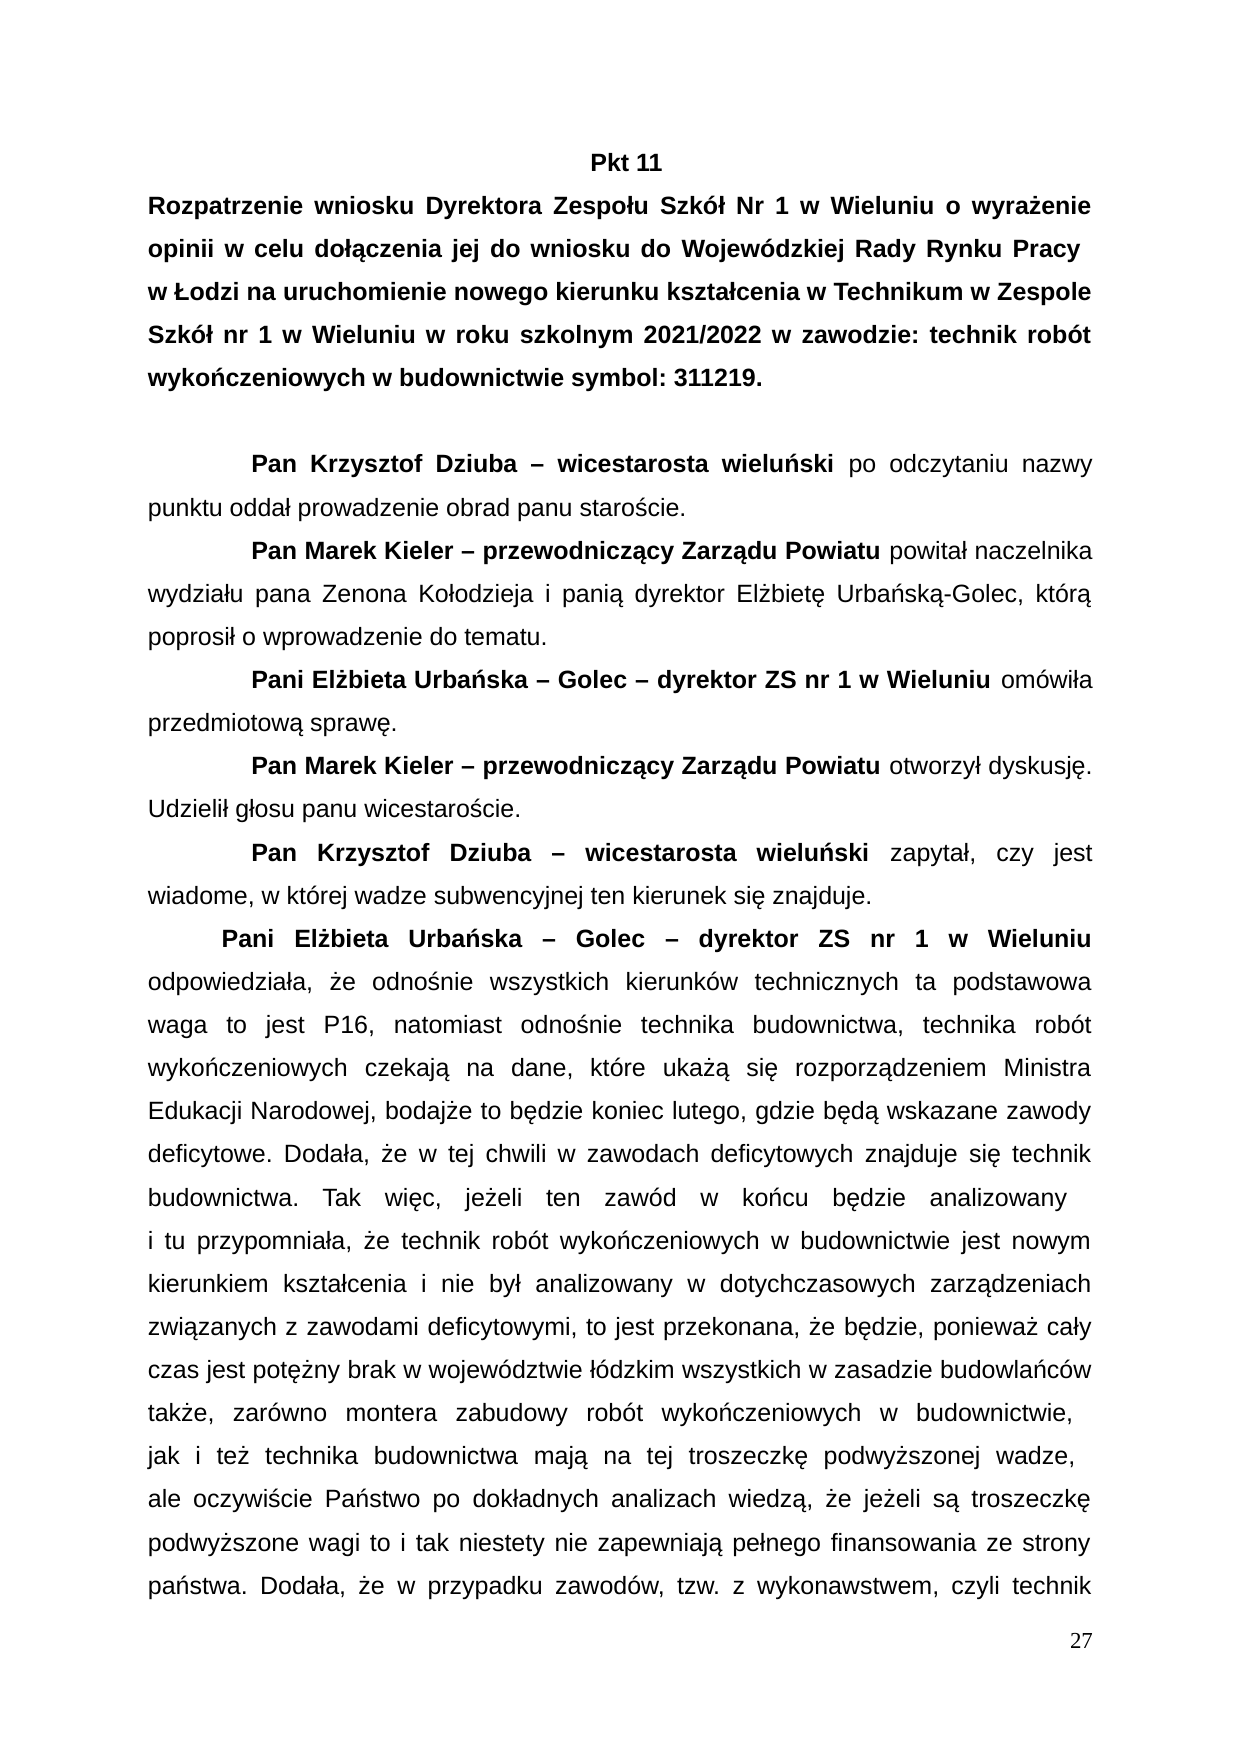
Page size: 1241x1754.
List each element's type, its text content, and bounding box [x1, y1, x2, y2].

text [148, 924, 1093, 1599]
subtitle Rozpatrzenie wniosku Dyrektora Zespołu Szkół Nr 1 w Wieluniu o wyrażenie opinii w celu dołączenia jej do wniosku do Wojewódzkiej Rady Rynku Pracy w Łodzi na uruchomienie nowego kierunku kształcenia w Technikum w Zespole Szkół nr 1 w Wieluniu w roku szkolnym 2021/2022 w zawodzie: technik robót wykończeniowych w budownictwie symbol: 311219. [103, 191, 1093, 435]
text Pan Krzysztof Dziuba – wicestarosta wieluński po odczytaniu nazwy punktu oddał prowadzenie obrad panu staroście. Pan Marek Kieler – przewodniczący Zarządu Powiatu powitał naczelnika wydziału pana Zenona Kołodzieja i panią dyrektor Elżbietę Urbańską-Golec, którą poprosił o wprowadzenie do tematu. Pani Elżbieta Urbańska – Golec – dyrektor ZS nr 1 w Wieluniu omówiła przedmiotową sprawę. Pan Marek Kieler – przewodniczący Zarządu Powiatu otworzył dyskusję. Udzielił głosu panu wicestaroście. Pan Krzysztof Dziuba – wicestarosta wieluński zapytał, czy jest wiadome, w której wadze subwencyjnej ten kierunek się znajduje. [148, 449, 1093, 909]
subtitle Pkt 11 [516, 148, 1093, 176]
